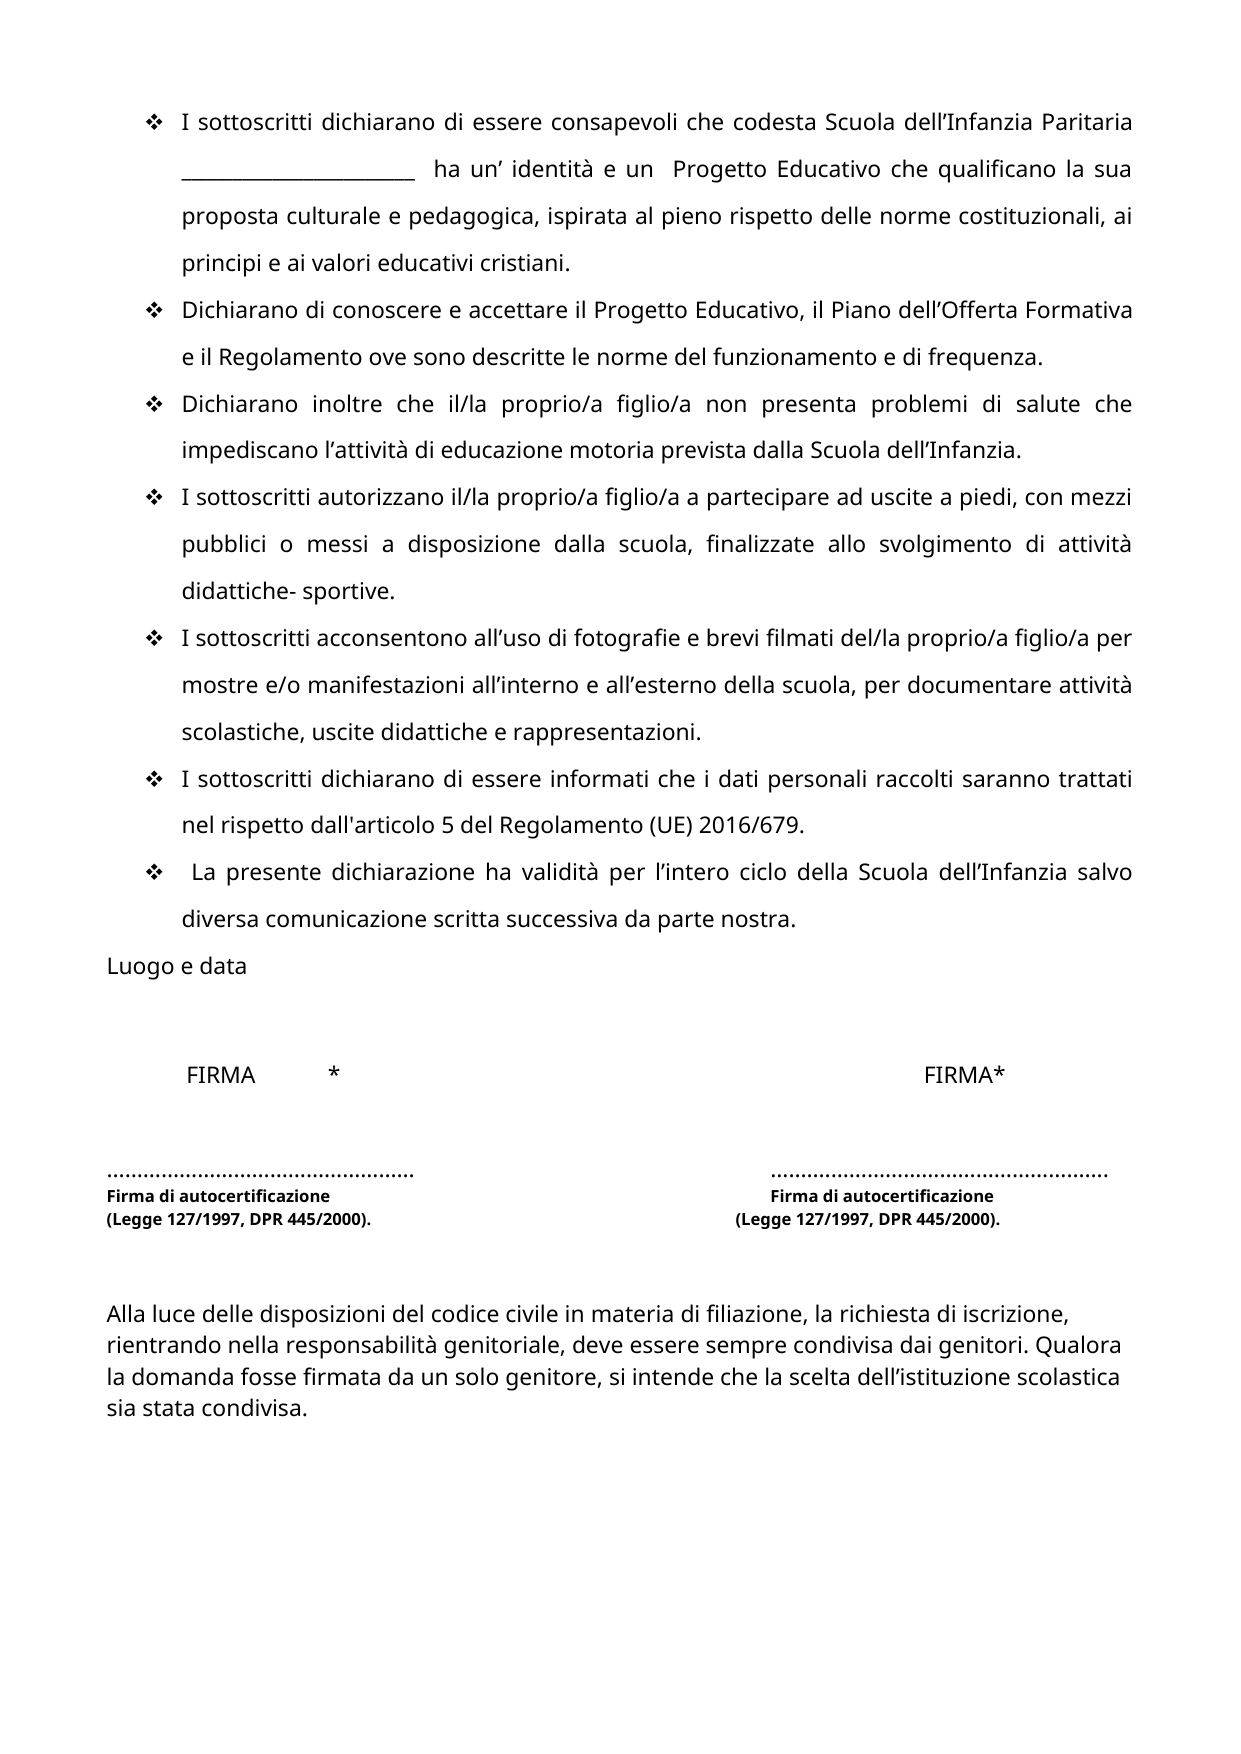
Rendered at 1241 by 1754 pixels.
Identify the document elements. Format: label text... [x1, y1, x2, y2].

list I sottoscritti acconsentono all’uso di fotografie e brevi filmati del/la proprio/a figlio/a per mostre e/o manifestazioni all’interno e all’esterno della scuola, per documentare attività scolastiche, uscite didattiche e rappresentazioni. [144, 622, 1134, 747]
text FIRMA * FIRMA* [106, 1059, 1134, 1091]
list Dichiarano di conoscere e accettare il Progetto Educativo, il Piano dell’Offerta Formativa e il Regolamento ove sono descritte le norme del funzionamento e di frequenza. [144, 294, 1134, 372]
list I sottoscritti dichiarano di essere informati che i dati personali raccolti saranno trattati nel rispetto dall'articolo 5 del Regolamento (UE) 2016/679. [144, 763, 1134, 841]
text (Legge 127/1997, DPR 445/2000). (Legge 127/1997, DPR 445/2000). [106, 1207, 1134, 1230]
text Firma di autocertificazione Firma di autocertificazione [106, 1184, 1134, 1207]
text Alla luce delle disposizioni del codice civile in materia di filiazione, la richiesta di iscrizione, rientrando nella responsabilità genitoriale, deve essere sempre condivisa dai genitori. Qualora la domanda fosse firmata da un solo genitore, si intende che la scelta dell’istituzione scolastica sia stata condivisa. [106, 1298, 1134, 1423]
text …………………………………………… …….…………………………………………. [106, 1153, 1134, 1184]
list Dichiarano inoltre che il/la proprio/a figlio/a non presenta problemi di salute che impediscano l’attività di educazione motoria prevista dalla Scuola dell’Infanzia. [144, 388, 1134, 466]
text Luogo e data [106, 950, 1134, 981]
list I sottoscritti autorizzano il/la proprio/a figlio/a a partecipare ad uscite a piedi, con mezzi pubblici o messi a disposizione dalla scuola, finalizzate allo svolgimento di attività didattiche- sportive. [144, 481, 1134, 606]
list La presente dichiarazione ha validità per l’intero ciclo della Scuola dell’Infanzia salvo diversa comunicazione scritta successiva da parte nostra. [144, 856, 1134, 934]
list I sottoscritti dichiarano di essere consapevoli che codesta Scuola dell’Infanzia Paritaria _______________________ ha un’ identità e un Progetto Educativo che qualificano la sua proposta culturale e pedagogica, ispirata al pieno rispetto delle norme costituzionali, ai principi e ai valori educativi cristiani. [144, 106, 1134, 278]
